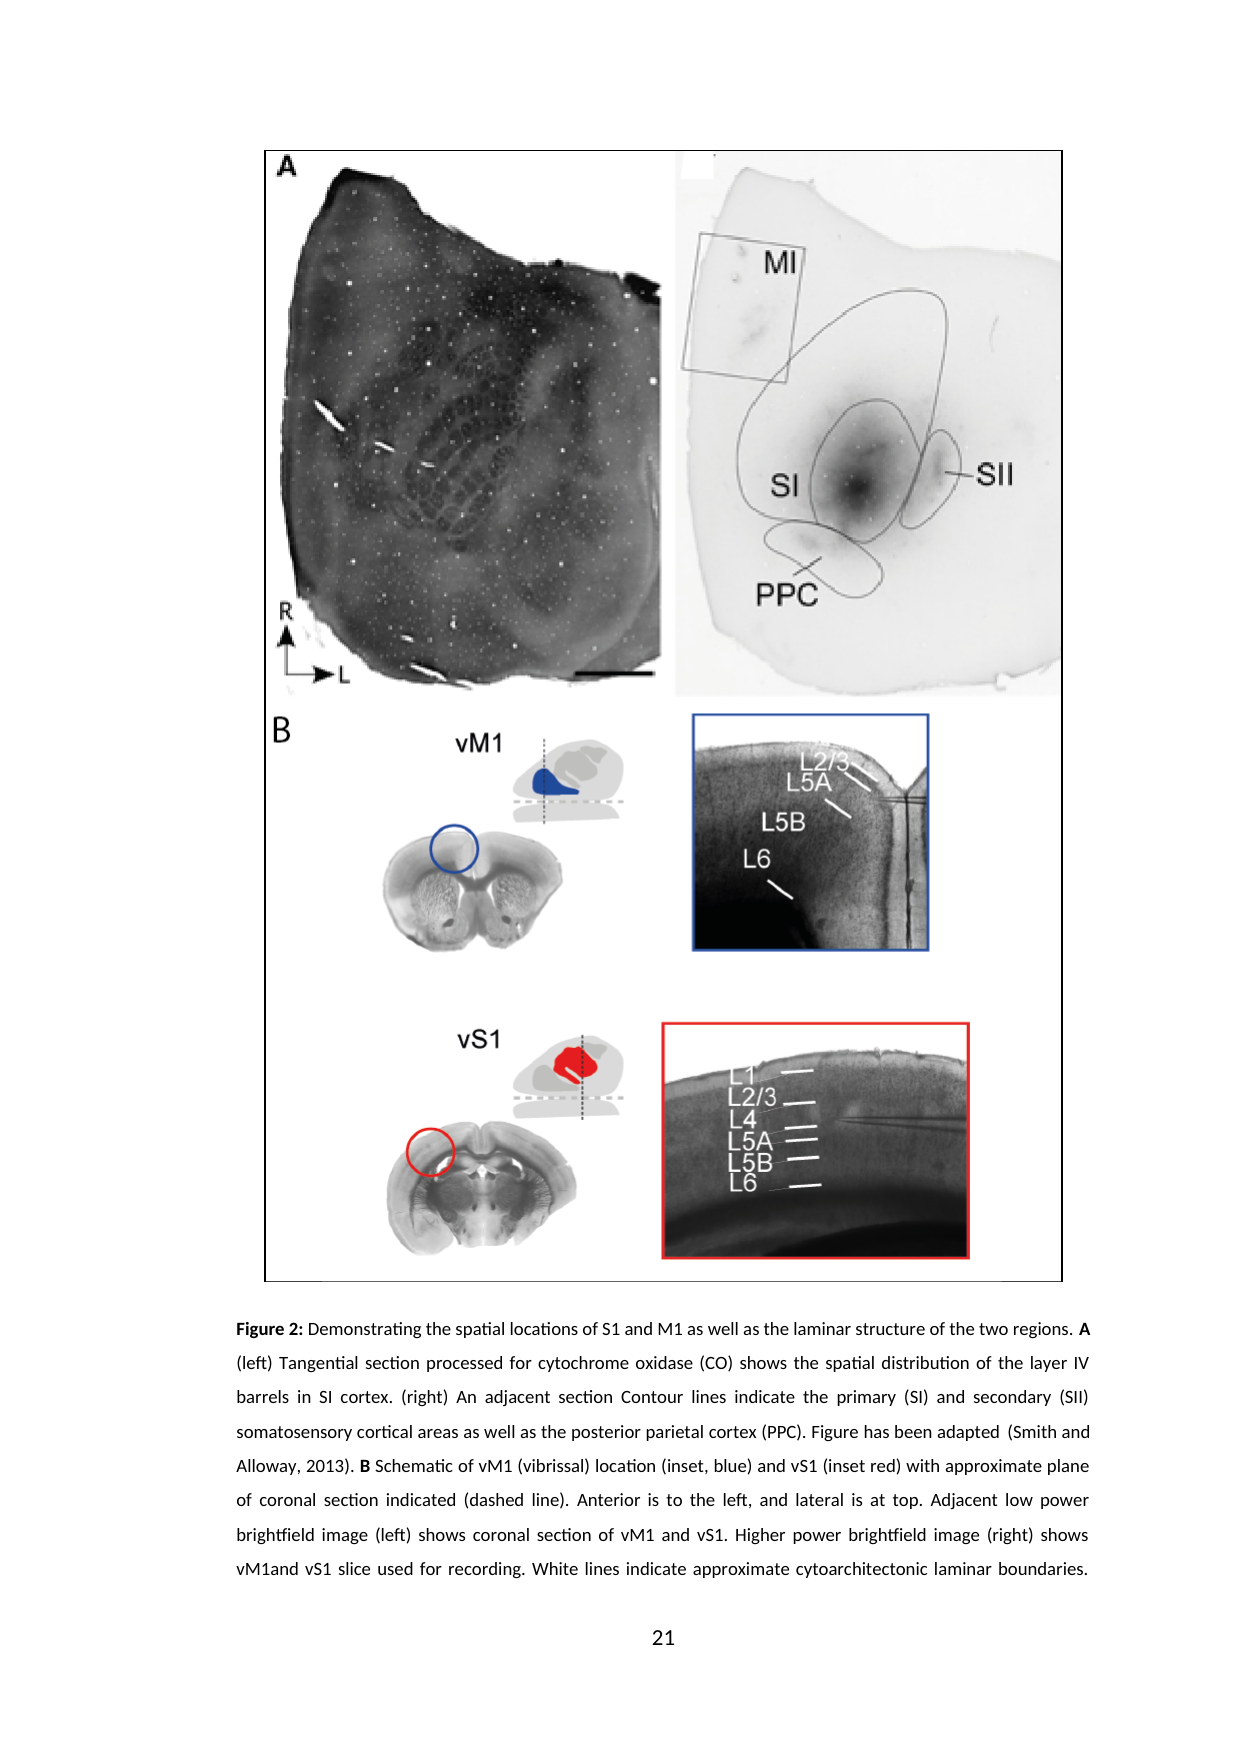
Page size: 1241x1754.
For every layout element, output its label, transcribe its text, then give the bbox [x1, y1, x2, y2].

picture [263, 150, 1064, 1282]
